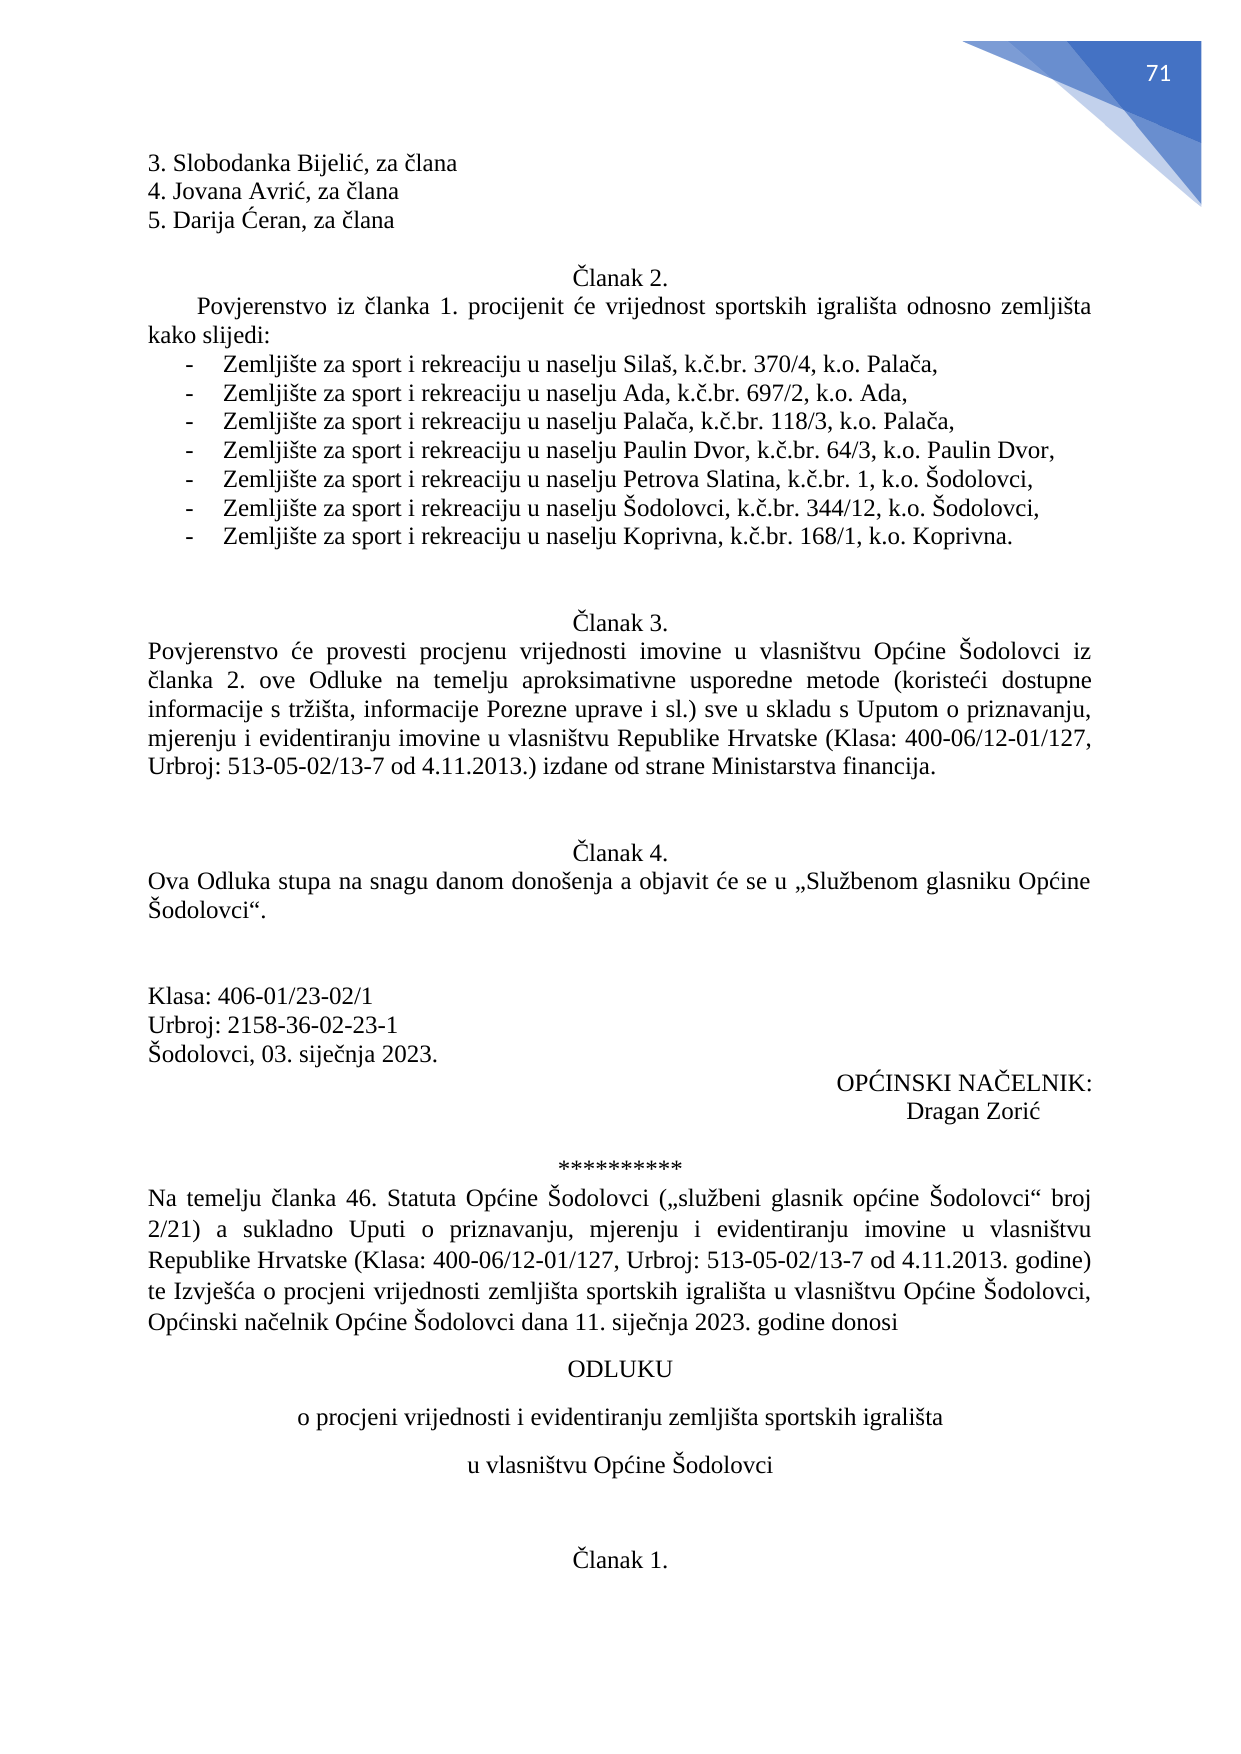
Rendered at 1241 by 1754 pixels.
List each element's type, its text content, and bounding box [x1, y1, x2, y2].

list Zemljište za sport i rekreaciju u naselju Silaš, k.č.br. 370/4, k.o. Palača, [185, 349, 1093, 378]
text Šodolovci, 03. siječnja 2023. [148, 1039, 1093, 1068]
text ODLUKU [148, 1354, 1093, 1383]
text Ova Odluka stupa na snagu danom donošenja a objavit će se u „Službenom glasniku Općine Šodolovci“. [148, 866, 1093, 924]
text 4. Jovana Avrić, za člana [148, 176, 1093, 205]
text Članak 1. [148, 1545, 1093, 1574]
text 3. Slobodanka Bijelić, za člana [148, 148, 1093, 176]
text Na temelju članka 46. Statuta Općine Šodolovci („službeni glasnik općine Šodolovci“ broj 2/21) a sukladno Uputi o priznavanju, mjerenju i evidentiranju imovine u vlasništvu Republike Hrvatske (Klasa: 400-06/12-01/127, Urbroj: 513-05-02/13-7 od 4.11.2013. godine) te Izvješća o procjeni vrijednosti zemljišta sportskih igrališta u vlasništvu Općine Šodolovci, Općinski načelnik Općine Šodolovci dana 11. siječnja 2023. godine donosi [148, 1183, 1093, 1336]
text o procjeni vrijednosti i evidentiranju zemljišta sportskih igrališta [148, 1402, 1093, 1431]
text OPĆINSKI NAČELNIK: [148, 1068, 1093, 1096]
list Zemljište za sport i rekreaciju u naselju Ada, k.č.br. 697/2, k.o. Ada, [185, 378, 1093, 406]
list Zemljište za sport i rekreaciju u naselju Koprivna, k.č.br. 168/1, k.o. Koprivna. [185, 521, 1093, 550]
text Povjerenstvo iz članka 1. procijenit će vrijednost sportskih igrališta odnosno zemljišta kako slijedi: [148, 291, 1093, 349]
text Povjerenstvo će provesti procjenu vrijednosti imovine u vlasništvu Općine Šodolovci iz članka 2. ove Odluke na temelju aproksimativne usporedne metode (koristeći dostupne informacije s tržišta, informacije Porezne uprave i sl.) sve u skladu s Uputom o priznavanju, mjerenju i evidentiranju imovine u vlasništvu Republike Hrvatske (Klasa: 400-06/12-01/127, Urbroj: 513-05-02/13-7 od 4.11.2013.) izdane od strane Ministarstva financija. [148, 636, 1093, 780]
picture [962, 41, 1202, 207]
list Zemljište za sport i rekreaciju u naselju Palača, k.č.br. 118/3, k.o. Palača, [185, 406, 1093, 435]
text Klasa: 406-01/23-02/1 [148, 981, 1093, 1010]
text u vlasništvu Općine Šodolovci [148, 1450, 1093, 1479]
text ********** [148, 1154, 1093, 1183]
text Članak 4. [148, 838, 1093, 866]
list Zemljište za sport i rekreaciju u naselju Šodolovci, k.č.br. 344/12, k.o. Šodolovci, [185, 493, 1093, 521]
list Zemljište za sport i rekreaciju u naselju Paulin Dvor, k.č.br. 64/3, k.o. Paulin Dvor, [185, 435, 1093, 464]
text 5. Darija Ćeran, za člana [148, 205, 1093, 234]
text Urbroj: 2158-36-02-23-1 [148, 1010, 1093, 1039]
text Dragan Zorić [148, 1096, 1093, 1125]
text Članak 3. [148, 608, 1093, 636]
list Zemljište za sport i rekreaciju u naselju Petrova Slatina, k.č.br. 1, k.o. Šodolovci, [185, 464, 1093, 493]
text Članak 2. [148, 263, 1093, 291]
